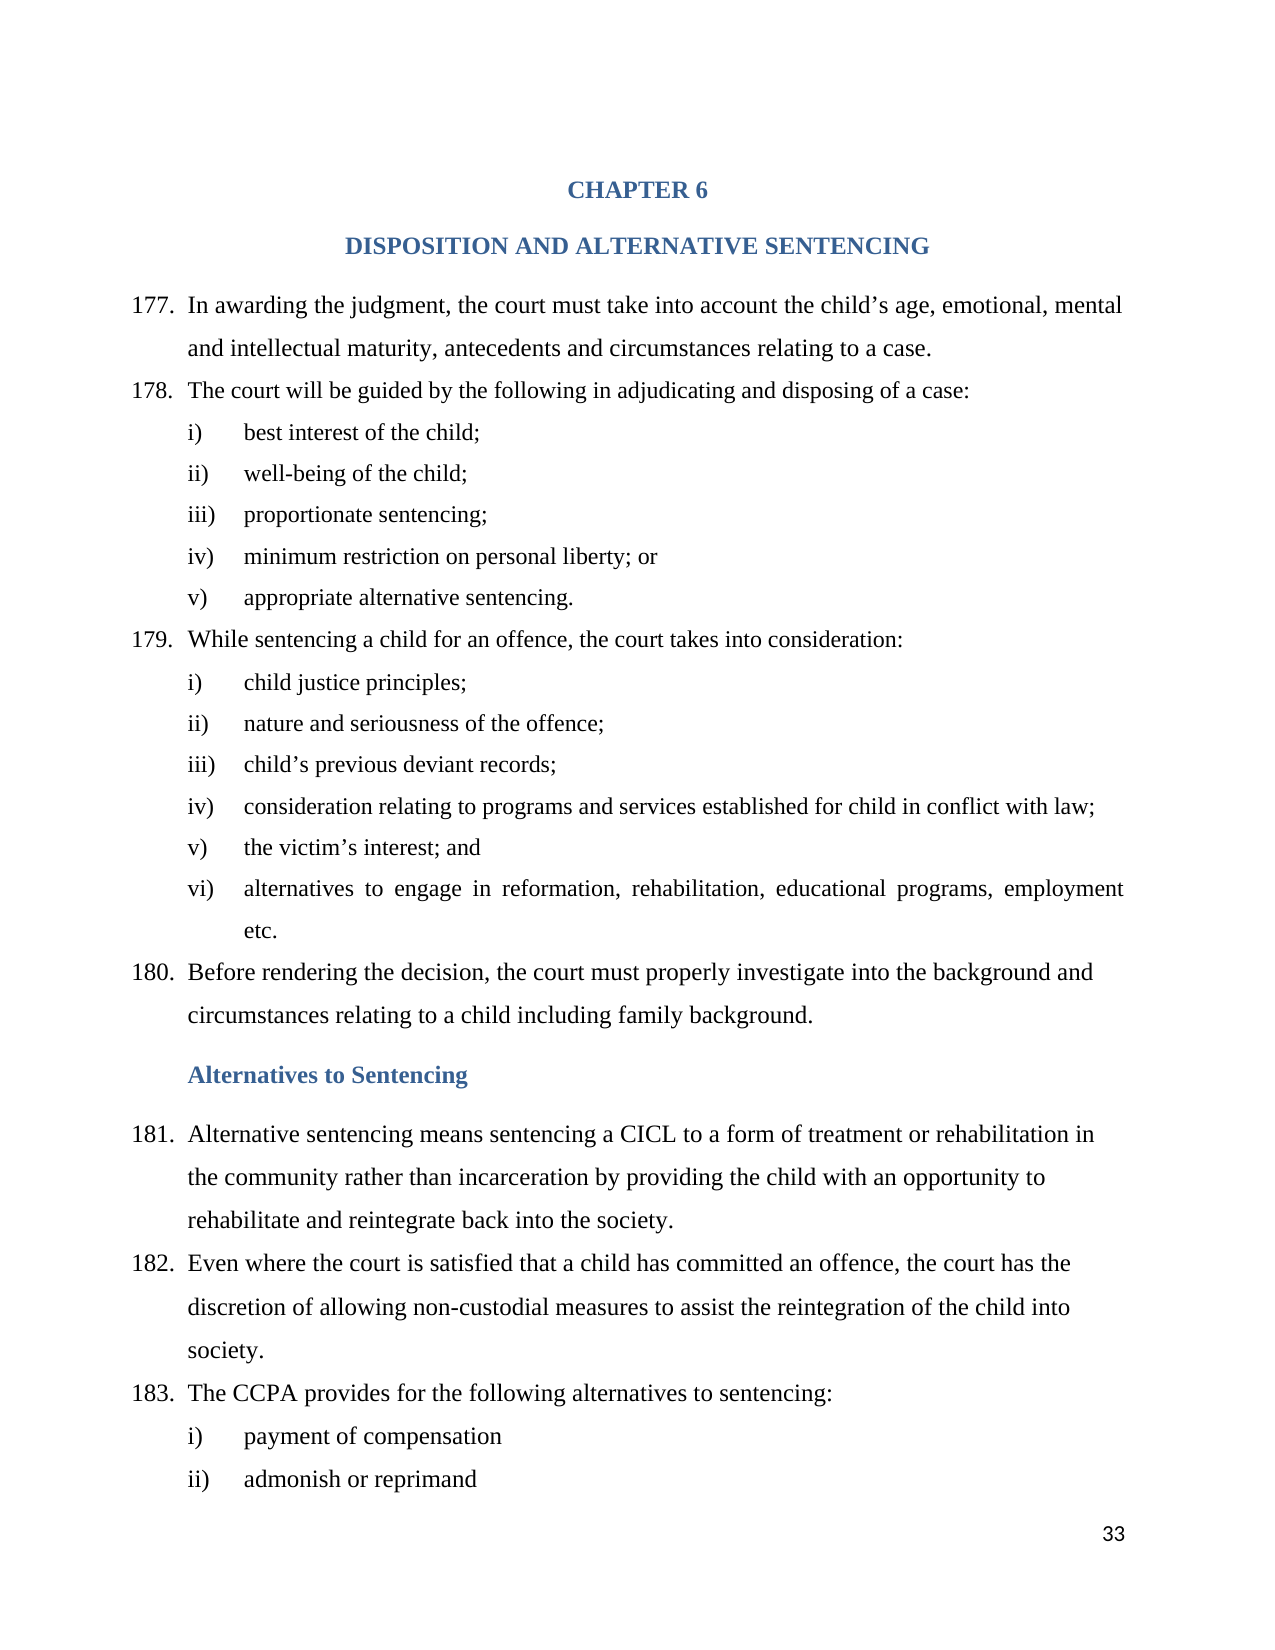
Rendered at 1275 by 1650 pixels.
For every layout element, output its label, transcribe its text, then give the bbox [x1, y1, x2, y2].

list minimum restriction on personal liberty; or [187, 542, 1125, 569]
list The court will be guided by the following in adjudicating and disposing of a case: [131, 376, 1125, 404]
list appropriate alternative sentencing. [187, 583, 1125, 611]
list nature and seriousness of the offence; [187, 709, 1125, 737]
list Before rendering the decision, the court must properly investigate into the background and circumstances relating to a child including family background. [131, 957, 1125, 1029]
subtitle Alternatives to Sentencing [150, 1060, 1125, 1089]
list Alternative sentencing means sentencing a CICL to a form of treatment or rehabilitation in the community rather than incarceration by providing the child with an opportunity to rehabilitate and reintegrate back into the society. [131, 1119, 1125, 1234]
list child justice principles; [187, 668, 1125, 695]
list In awarding the judgment, the court must take into account the child’s age, emotional, mental and intellectual maturity, antecedents and circumstances relating to a case. [131, 290, 1125, 362]
list proportionate sentencing; [187, 500, 1125, 528]
list alternatives to engage in reformation, rehabilitation, educational programs, employment etc. [187, 874, 1125, 943]
list child’s previous deviant records; [187, 750, 1125, 778]
list While sentencing a child for an offence, the court takes into consideration: [131, 624, 1125, 653]
list best interest of the child; [187, 418, 1125, 445]
subtitle CHAPTER 6 [150, 175, 1125, 204]
list well-being of the child; [187, 459, 1125, 487]
list Even where the court is satisfied that a child has committed an offence, the court has the discretion of allowing non-custodial measures to assist the reintegration of the child into society. [131, 1248, 1125, 1363]
list The CCPA provides for the following alternatives to sentencing: [131, 1378, 1125, 1407]
subtitle DISPOSITION AND ALTERNATIVE SENTENCING [150, 231, 1125, 260]
list payment of compensation [187, 1421, 1125, 1450]
list the victim’s interest; and [187, 833, 1125, 861]
list consideration relating to programs and services established for child in conflict with law; [187, 792, 1125, 819]
list admonish or reprimand [187, 1464, 1125, 1493]
